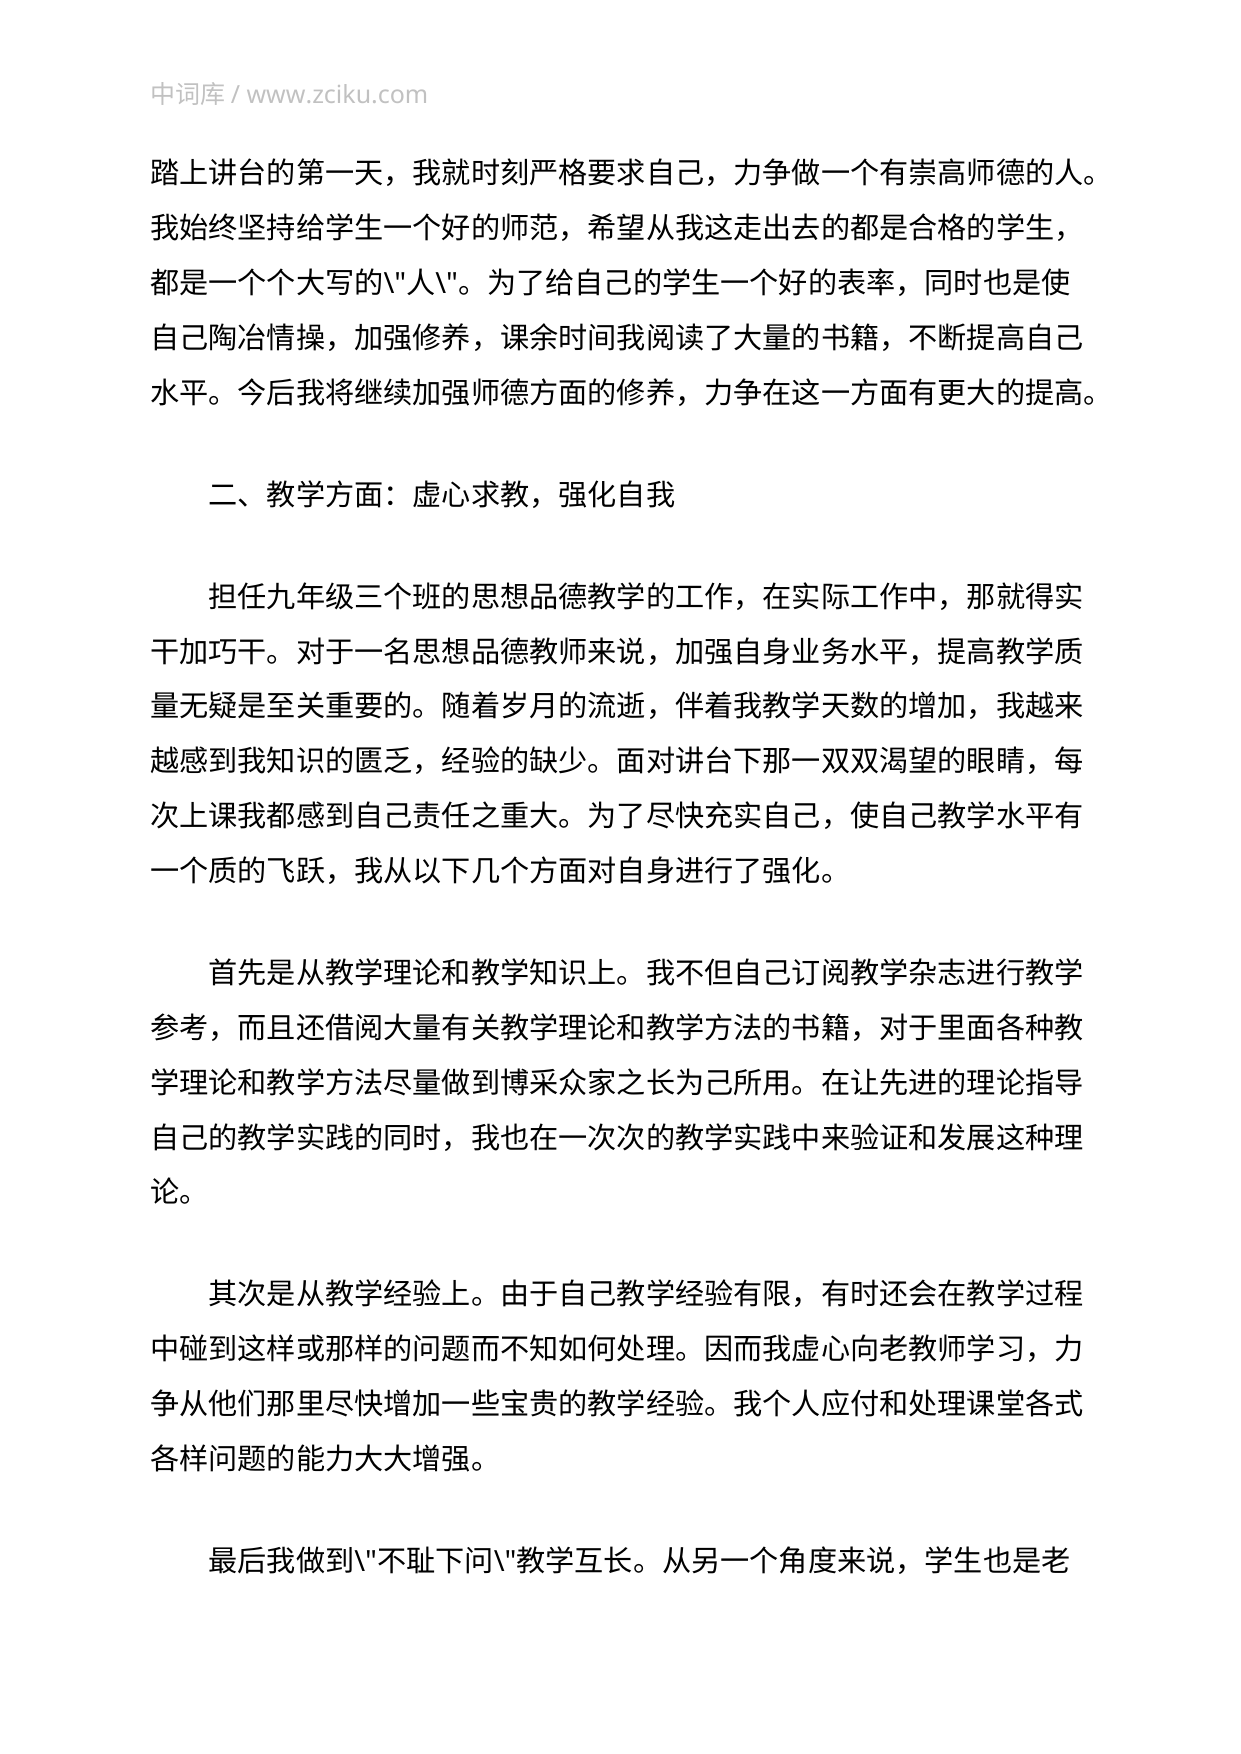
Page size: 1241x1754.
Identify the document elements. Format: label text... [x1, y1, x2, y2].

text 其次是从教学经验上。由于自己教学经验有限，有时还会在教学过程中碰到这样或那样的问题而不知如何处理。因而我虚心向老教师学习，力争从他们那里尽快增加一些宝贵的教学经验。我个人应付和处理课堂各式各样问题的能力大大增强。 [150, 1271, 1090, 1478]
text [150, 1537, 1090, 1580]
text 担任九年级三个班的思想品德教学的工作，在实际工作中，那就得实干加巧干。对于一名思想品德教师来说，加强自身业务水平，提高教学质量无疑是至关重要的。随着岁月的流逝，伴着我教学天数的增加，我越来越感到我知识的匮乏，经验的缺少。面对讲台下那一双双渴望的眼睛，每次上课我都感到自己责任之重大。为了尽快充实自己，使自己教学水平有一个质的飞跃，我从以下几个方面对自身进行了强化。 [150, 573, 1090, 890]
text 首先是从教学理论和教学知识上。我不但自己订阅教学杂志进行教学参考，而且还借阅大量有关教学理论和教学方法的书籍，对于里面各种教学理论和教学方法尽量做到博采众家之长为己所用。在让先进的理论指导自己的教学实践的同时，我也在一次次的教学实践中来验证和发展这种理论。 [150, 949, 1090, 1211]
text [150, 150, 1090, 412]
text 二、教学方面：虚心求教，强化自我 [150, 471, 1090, 514]
